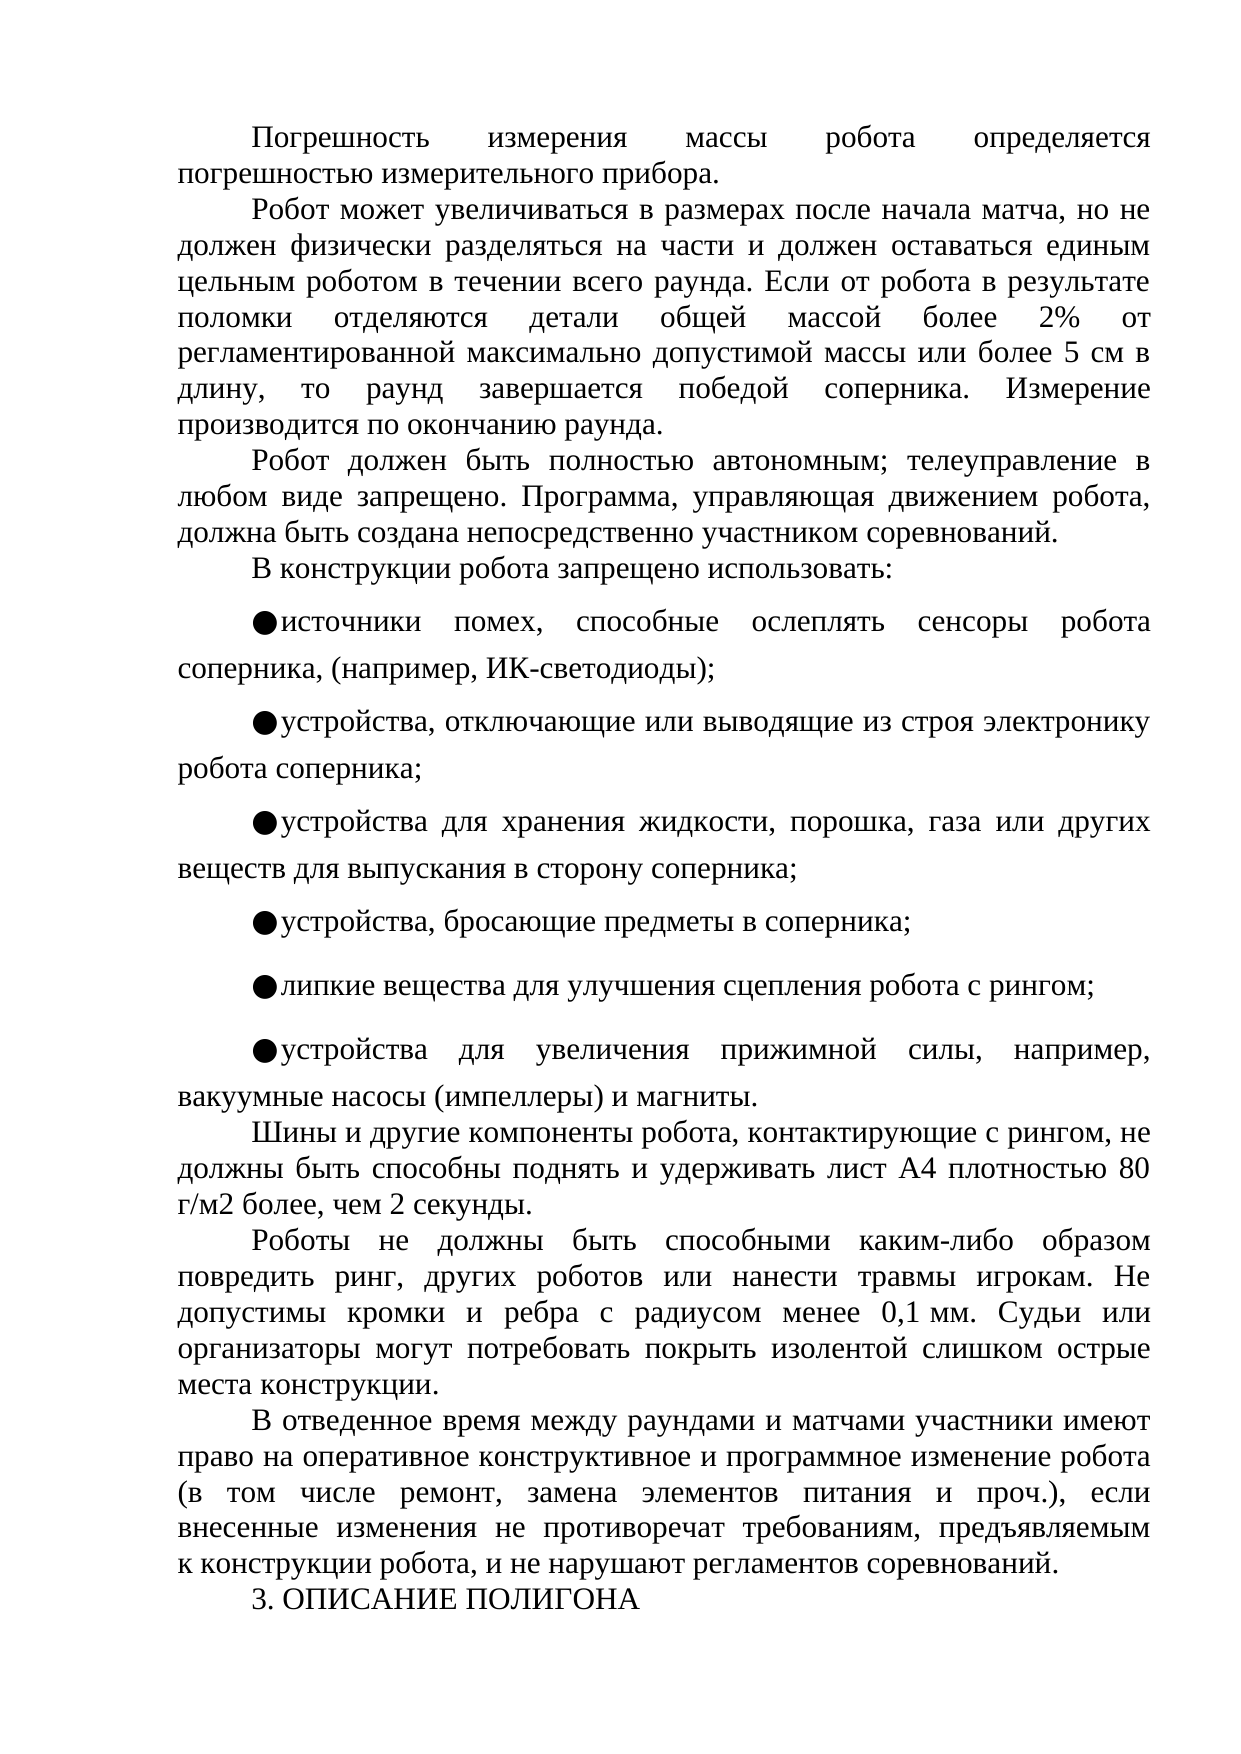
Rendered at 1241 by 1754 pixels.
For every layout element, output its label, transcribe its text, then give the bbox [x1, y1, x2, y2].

list устройства, бросающие предметы в соперника; [177, 885, 1152, 949]
list устройства для хранения жидкости, порошка, газа или других веществ для выпускания в сторону соперника; [177, 785, 1152, 885]
text 3. ОПИСАНИЕ ПОЛИГОНА [177, 1581, 1152, 1617]
text Роботы не должны быть способными каким-либо образом повредить ринг, других роботов или нанести травмы игрокам. Не допустимы кромки и ребра с радиусом менее 0,1 мм. Судьи или организаторы могут потребовать покрыть изолентой слишком острые места конструкции. [177, 1221, 1152, 1401]
list источники помех, способные ослеплять сенсоры робота соперника, (например, ИК-светодиоды); [177, 585, 1152, 685]
text В отведенное время между раундами и матчами участники имеют право на оперативное конструктивное и программное изменение робота (в том числе ремонт, замена элементов питания и проч.), если внесенные изменения не противоречат требованиям, предъявляемым к конструкции робота, и не нарушают регламентов соревнований. [177, 1401, 1152, 1581]
text Погрешность измерения массы робота определяется погрешностью измерительного прибора. [177, 118, 1152, 190]
text В конструкции робота запрещено использовать: [177, 549, 1152, 585]
text Робот может увеличиваться в размерах после начала матча, но не должен физически разделяться на части и должен оставаться единым цельным роботом в течении всего раунда. Если от робота в результате поломки отделяются детали общей массой более 2% от регламентированной максимально допустимой массы или более 5 см в длину, то раунд завершается победой соперника. Измерение производится по окончанию раунда. [177, 190, 1152, 442]
list устройства для увеличения прижимной силы, например, вакуумные насосы (импеллеры) и магниты. [177, 1013, 1152, 1113]
text Робот должен быть полностью автономным; телеуправление в любом виде запрещено. Программа, управляющая движением робота, должна быть создана непосредственно участником соревнований. [177, 442, 1152, 549]
list липкие вещества для улучшения сцепления робота с рингом; [177, 949, 1152, 1013]
text Шины и другие компоненты робота, контактирующие с рингом, не должны быть способны поднять и удерживать лист A4 плотностью 80 г/м2 более, чем 2 секунды. [177, 1113, 1152, 1221]
list устройства, отключающие или выводящие из строя электронику робота соперника; [177, 685, 1152, 785]
